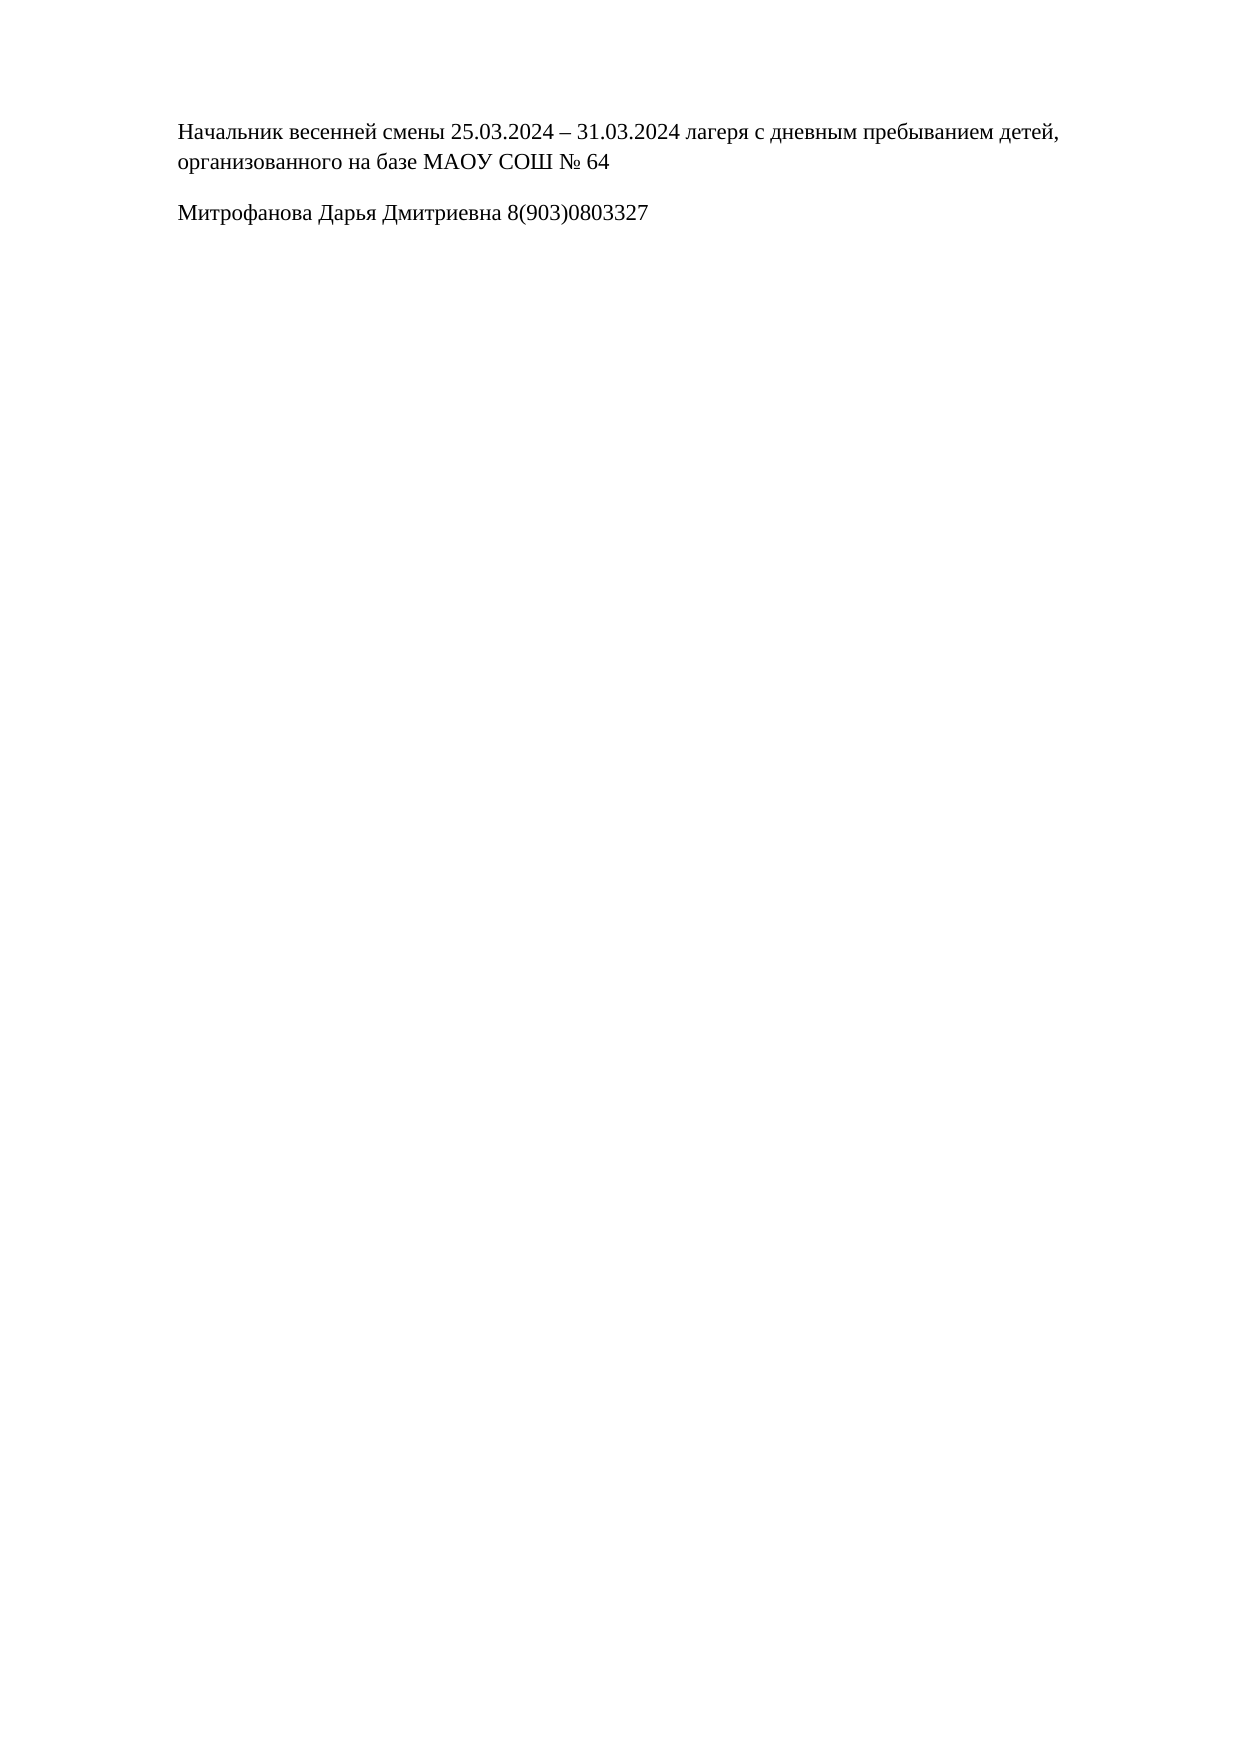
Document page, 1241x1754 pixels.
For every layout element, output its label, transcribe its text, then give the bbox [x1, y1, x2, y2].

text Митрофанова Дарья Дмитриевна 8(903)0803327 [177, 199, 1152, 226]
text Начальник весенней смены 25.03.2024 – 31.03.2024 лагеря с дневным пребыванием детей, организованного на базе МАОУ СОШ № 64 [177, 118, 1152, 175]
